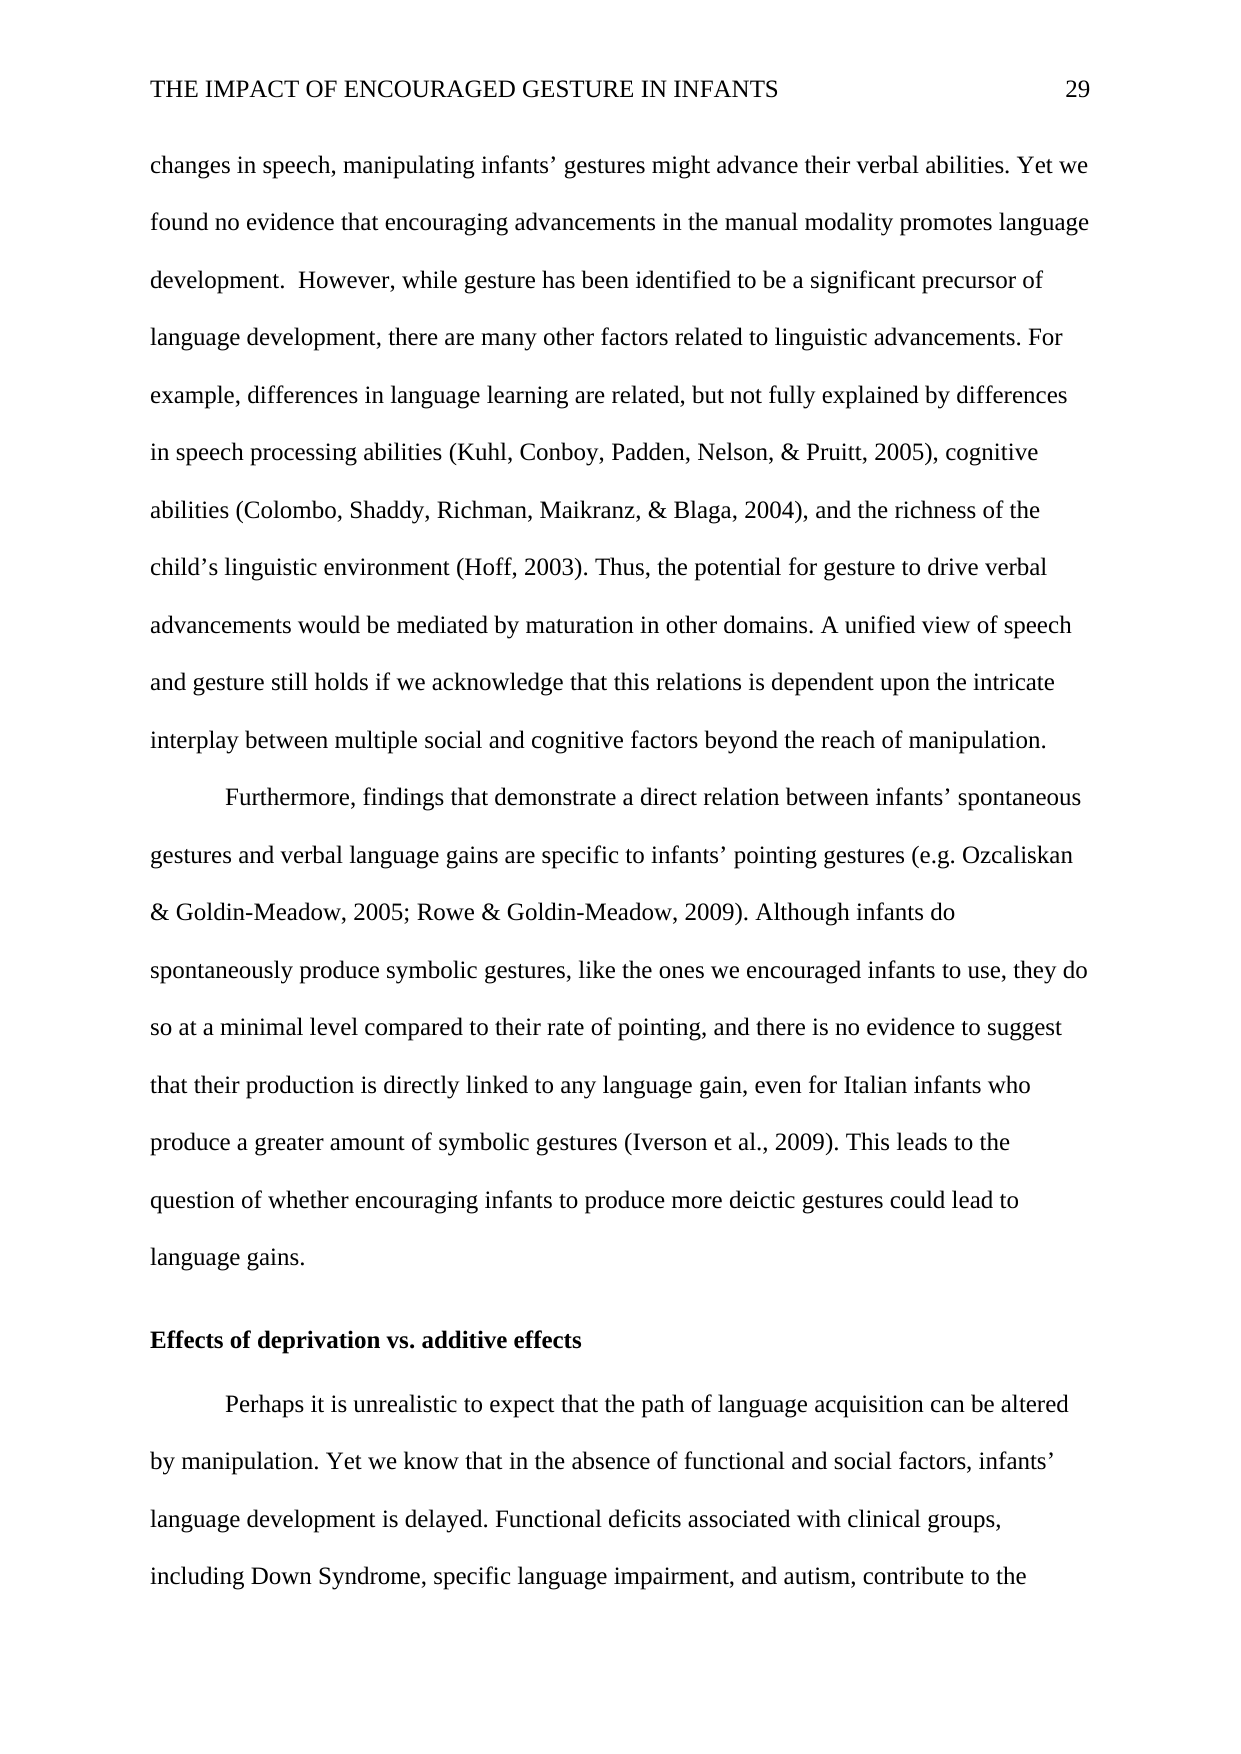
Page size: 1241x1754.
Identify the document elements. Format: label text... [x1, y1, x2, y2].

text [150, 1389, 1090, 1590]
subtitle Effects of deprivation vs. additive effects [150, 1325, 1090, 1354]
text Furthermore, findings that demonstrate a direct relation between infants’ spontaneous gestures and verbal language gains are specific to infants’ pointing gestures (e.g. Ozcaliskan & Goldin-Meadow, 2005; Rowe & Goldin-Meadow, 2009). Although infants do spontaneously produce symbolic gestures, like the ones we encouraged infants to use, they do so at a minimal level compared to their rate of pointing, and there is no evidence to suggest that their production is directly linked to any language gain, even for Italian infants who produce a greater amount of symbolic gestures (Iverson et al., 2009). This leads to the question of whether encouraging infants to produce more deictic gestures could lead to language gains. [150, 782, 1090, 1271]
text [150, 150, 1090, 754]
